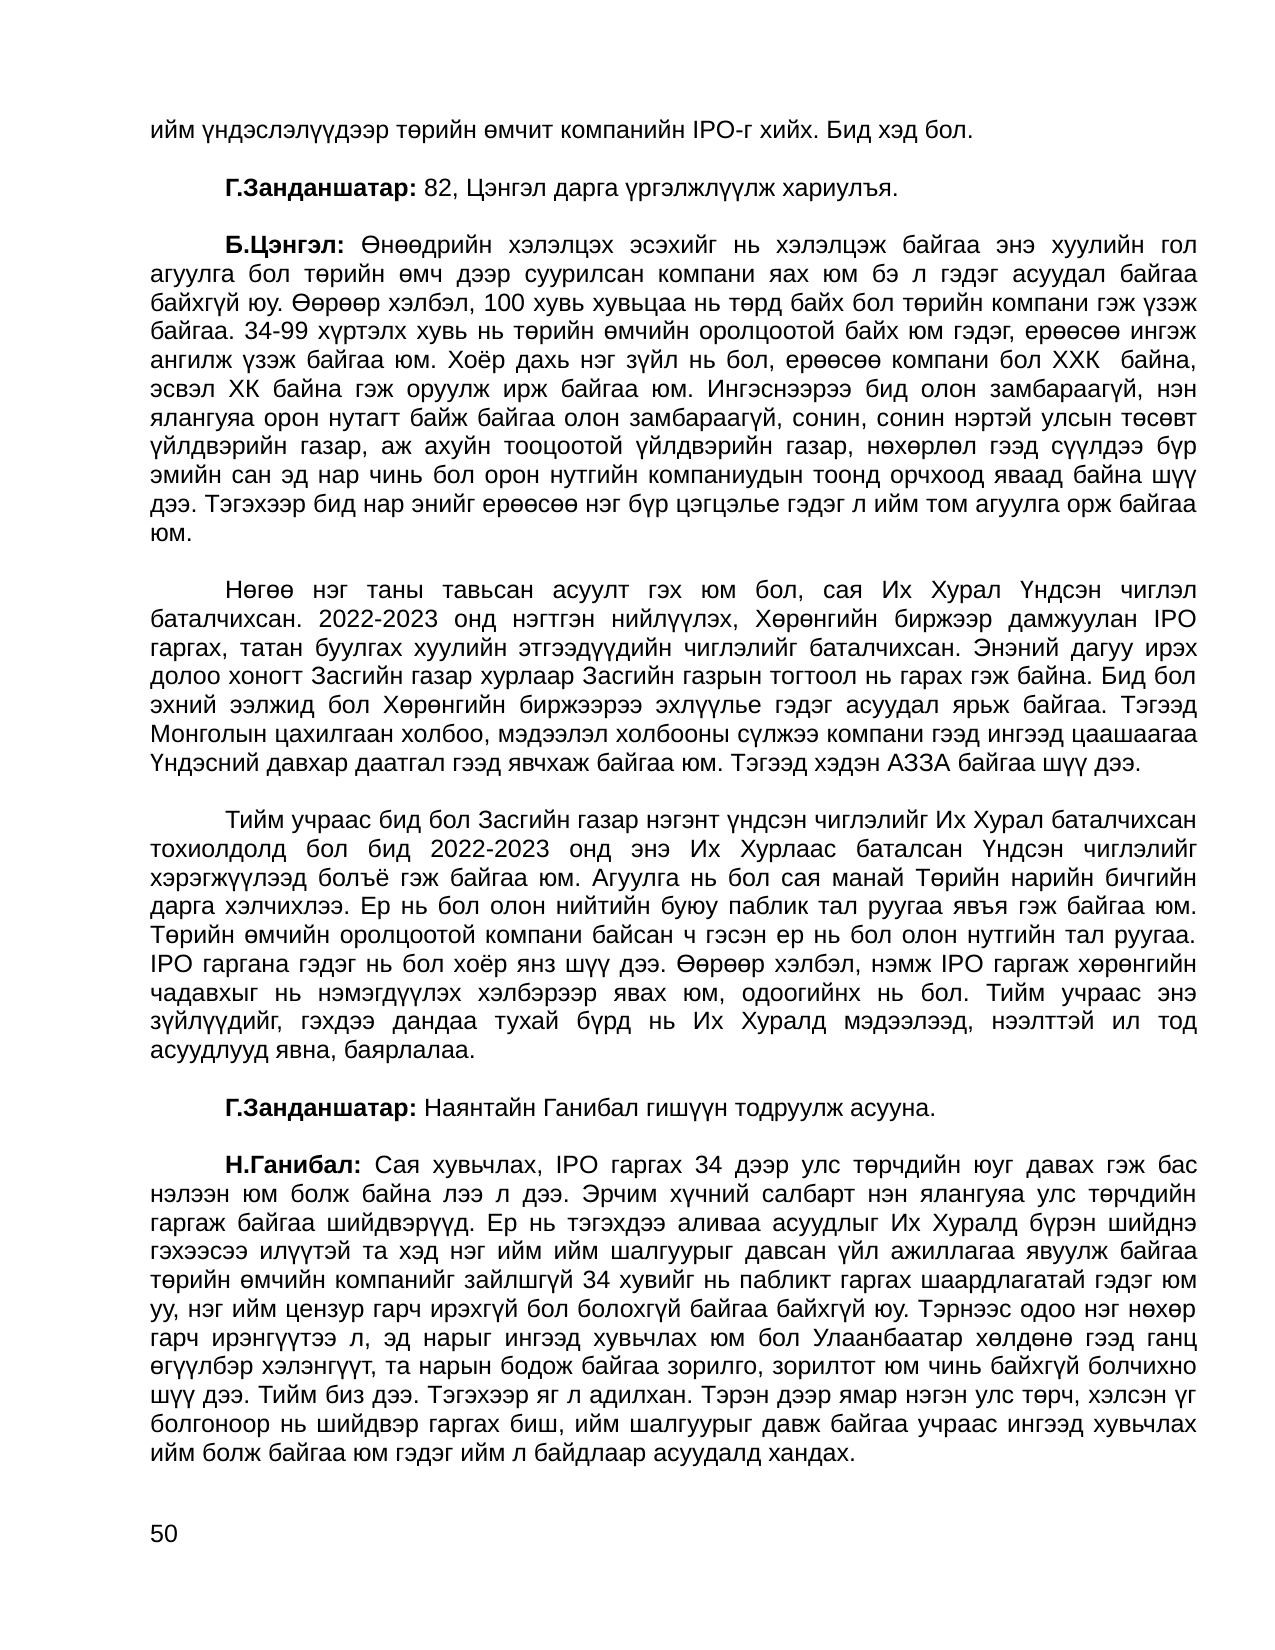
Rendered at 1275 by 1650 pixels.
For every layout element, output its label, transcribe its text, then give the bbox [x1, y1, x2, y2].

text Нөгөө нэг таны тавьсан асуулт гэх юм бол, сая Их Хурал Үндсэн чиглэл баталчихсан. 2022-2023 онд нэгтгэн нийлүүлэх, Хөрөнгийн биржээр дамжуулан IPO гаргах, татан буулгах хуулийн этгээдүүдийн чиглэлийг баталчихсан. Энэний дагуу ирэх долоо хоногт Засгийн газар хурлаар Засгийн газрын тогтоол нь гарах гэж байна. Бид бол эхний ээлжид бол Хөрөнгийн биржээрээ эхлүүлье гэдэг асуудал ярьж байгаа. Тэгээд Монголын цахилгаан холбоо, мэдээлэл холбооны сүлжээ компани гээд ингээд цаашаагаа Үндэсний давхар даатгал гээд явчхаж байгаа юм. Тэгээд хэдэн АЗЗА байгаа шүү дээ. [150, 575, 1198, 776]
text Б.Цэнгэл: Өнөөдрийн хэлэлцэх эсэхийг нь хэлэлцэж байгаа энэ хуулийн гол агуулга бол төрийн өмч дээр суурилсан компани яах юм бэ л гэдэг асуудал байгаа байхгүй юу. Өөрөөр хэлбэл, 100 хувь хувьцаа нь төрд байх бол төрийн компани гэж үзэж байгаа. 34-99 хүртэлх хувь нь төрийн өмчийн оролцоотой байх юм гэдэг, ерөөсөө ингэж ангилж үзэж байгаа юм. Хоёр дахь нэг зүйл нь бол, ерөөсөө компани бол ХХК байна, эсвэл ХК байна гэж оруулж ирж байгаа юм. Ингэснээрээ бид олон замбараагүй, нэн ялангуяа орон нутагт байж байгаа олон замбараагүй, сонин, сонин нэртэй улсын төсөвт үйлдвэрийн газар, аж ахуйн тооцоотой үйлдвэрийн газар, нөхөрлөл гээд сүүлдээ бүр эмийн сан эд нар чинь бол орон нутгийн компаниудын тоонд орчхоод яваад байна шүү дээ. Тэгэхээр бид нар энийг ерөөсөө нэг бүр цэгцэлье гэдэг л ийм том агуулга орж байгаа юм. [150, 230, 1198, 546]
text Г.Занданшатар: 82, Цэнгэл дарга үргэлжлүүлж хариулъя. [150, 172, 1198, 201]
text Г.Занданшатар: Наянтайн Ганибал гишүүн тодруулж асууна. [150, 1092, 1198, 1121]
text Тийм учраас бид бол Засгийн газар нэгэнт үндсэн чиглэлийг Их Хурал баталчихсан тохиолдолд бол бид 2022-2023 онд энэ Их Хурлаас баталсан Үндсэн чиглэлийг хэрэгжүүлээд болъё гэж байгаа юм. Агуулга нь бол сая манай Төрийн нарийн бичгийн дарга хэлчихлээ. Ер нь бол олон нийтийн буюу паблик тал руугаа явъя гэж байгаа юм. Төрийн өмчийн оролцоотой компани байсан ч гэсэн ер нь бол олон нутгийн тал руугаа. IPO гаргана гэдэг нь бол хоёр янз шүү дээ. Өөрөөр хэлбэл, нэмж IPO гаргаж хөрөнгийн чадавхыг нь нэмэгдүүлэх хэлбэрээр явах юм, одоогийнх нь бол. Тийм учраас энэ зүйлүүдийг, гэхдээ дандаа тухай бүрд нь Их Хуралд мэдээлээд, нээлттэй ил тод асуудлууд явна, баярлалаа. [150, 805, 1198, 1064]
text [150, 115, 1198, 144]
text Н.Ганибал: Сая хувьчлах, IPO гаргах 34 дээр улс төрчдийн юуг давах гэж бас нэлээн юм болж байна лээ л дээ. Эрчим хүчний салбарт нэн ялангуяа улс төрчдийн гаргаж байгаа шийдвэрүүд. Ер нь тэгэхдээ аливаа асуудлыг Их Хуралд бүрэн шийднэ гэхээсээ илүүтэй та хэд нэг ийм ийм шалгуурыг давсан үйл ажиллагаа явуулж байгаа төрийн өмчийн компанийг зайлшгүй 34 хувийг нь пабликт гаргах шаардлагатай гэдэг юм уу, нэг ийм цензур гарч ирэхгүй бол болохгүй байгаа байхгүй юу. Тэрнээс одоо нэг нөхөр гарч ирэнгүүтээ л, эд нарыг ингээд хувьчлах юм бол Улаанбаатар хөлдөнө гээд ганц өгүүлбэр хэлэнгүүт, та нарын бодож байгаа зорилго, зорилтот юм чинь байхгүй болчихно шүү дээ. Тийм биз дээ. Тэгэхээр яг л адилхан. Тэрэн дээр ямар нэгэн улс төрч, хэлсэн үг болгоноор нь шийдвэр гаргах биш, ийм шалгуурыг давж байгаа учраас ингээд хувьчлах ийм болж байгаа юм гэдэг ийм л байдлаар асуудалд хандах. [150, 1150, 1198, 1466]
